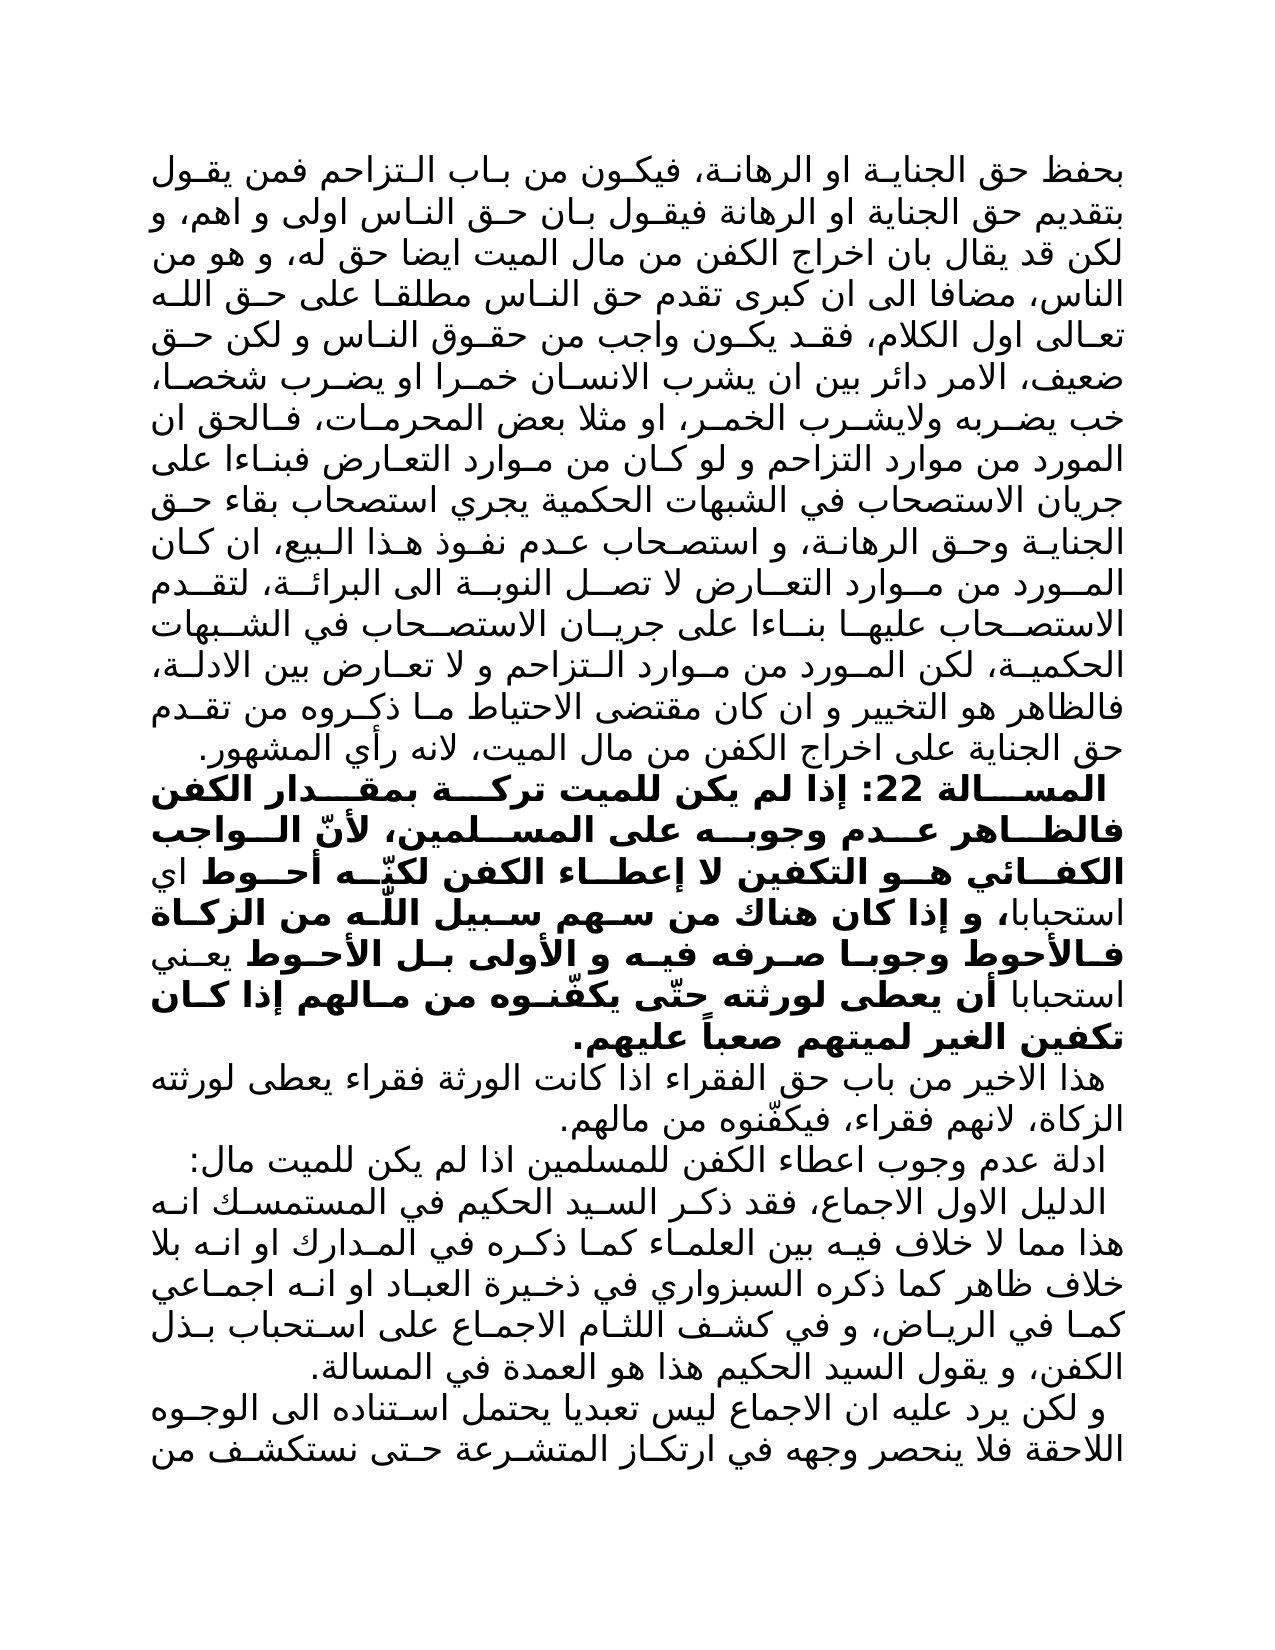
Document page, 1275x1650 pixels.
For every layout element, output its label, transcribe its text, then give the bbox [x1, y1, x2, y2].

text هذا الاخير من باب حق الفقراء اذا كانت الورثة فقراء يعطى لورثته الزكاة، لانهم فقراء، فيكفّنوه من مالهم. [150, 1057, 1125, 1140]
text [150, 1387, 1125, 1470]
text ادلة عدم وجوب اعطاء الكفن للمسلمين اذا لم يكن للميت مال: [150, 1140, 1125, 1181]
text الدليل الاول الاجماع، فقد ذكر السيد الحكيم في المستمسك انه هذا مما لا خلاف فيه بين العلماء كما ذكره في المدارك او انه بلا خلاف ظاهر كما ذكره السبزواري في ذخيرة العباد او انه اجماعي كما في الرياض، و في كشف اللثام الاجماع على استحباب بذل الكفن، و يقول السيد الحكيم هذا هو العمدة في المسالة. [150, 1181, 1125, 1387]
text المسالة 22: إذا لم يكن للميت تركة بمقدار الكفن فالظاهر عدم وجوبه على المسلمين، لأنّ الواجب الكفائي هو التكفين لا إعطاء الكفن لكنّه أحوط اي استحبابا، و إذا كان هناك من سهم سبيل اللّٰه من الزكاة فالأحوط وجوبا صرفه فيه و الأولى بل الأحوط يعني استحبابا أن يعطى لورثته حتّى يكفّنوه من مالهم إذا كان تكفين الغير لميتهم صعباً عليهم. [150, 769, 1125, 1057]
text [150, 150, 1125, 769]
